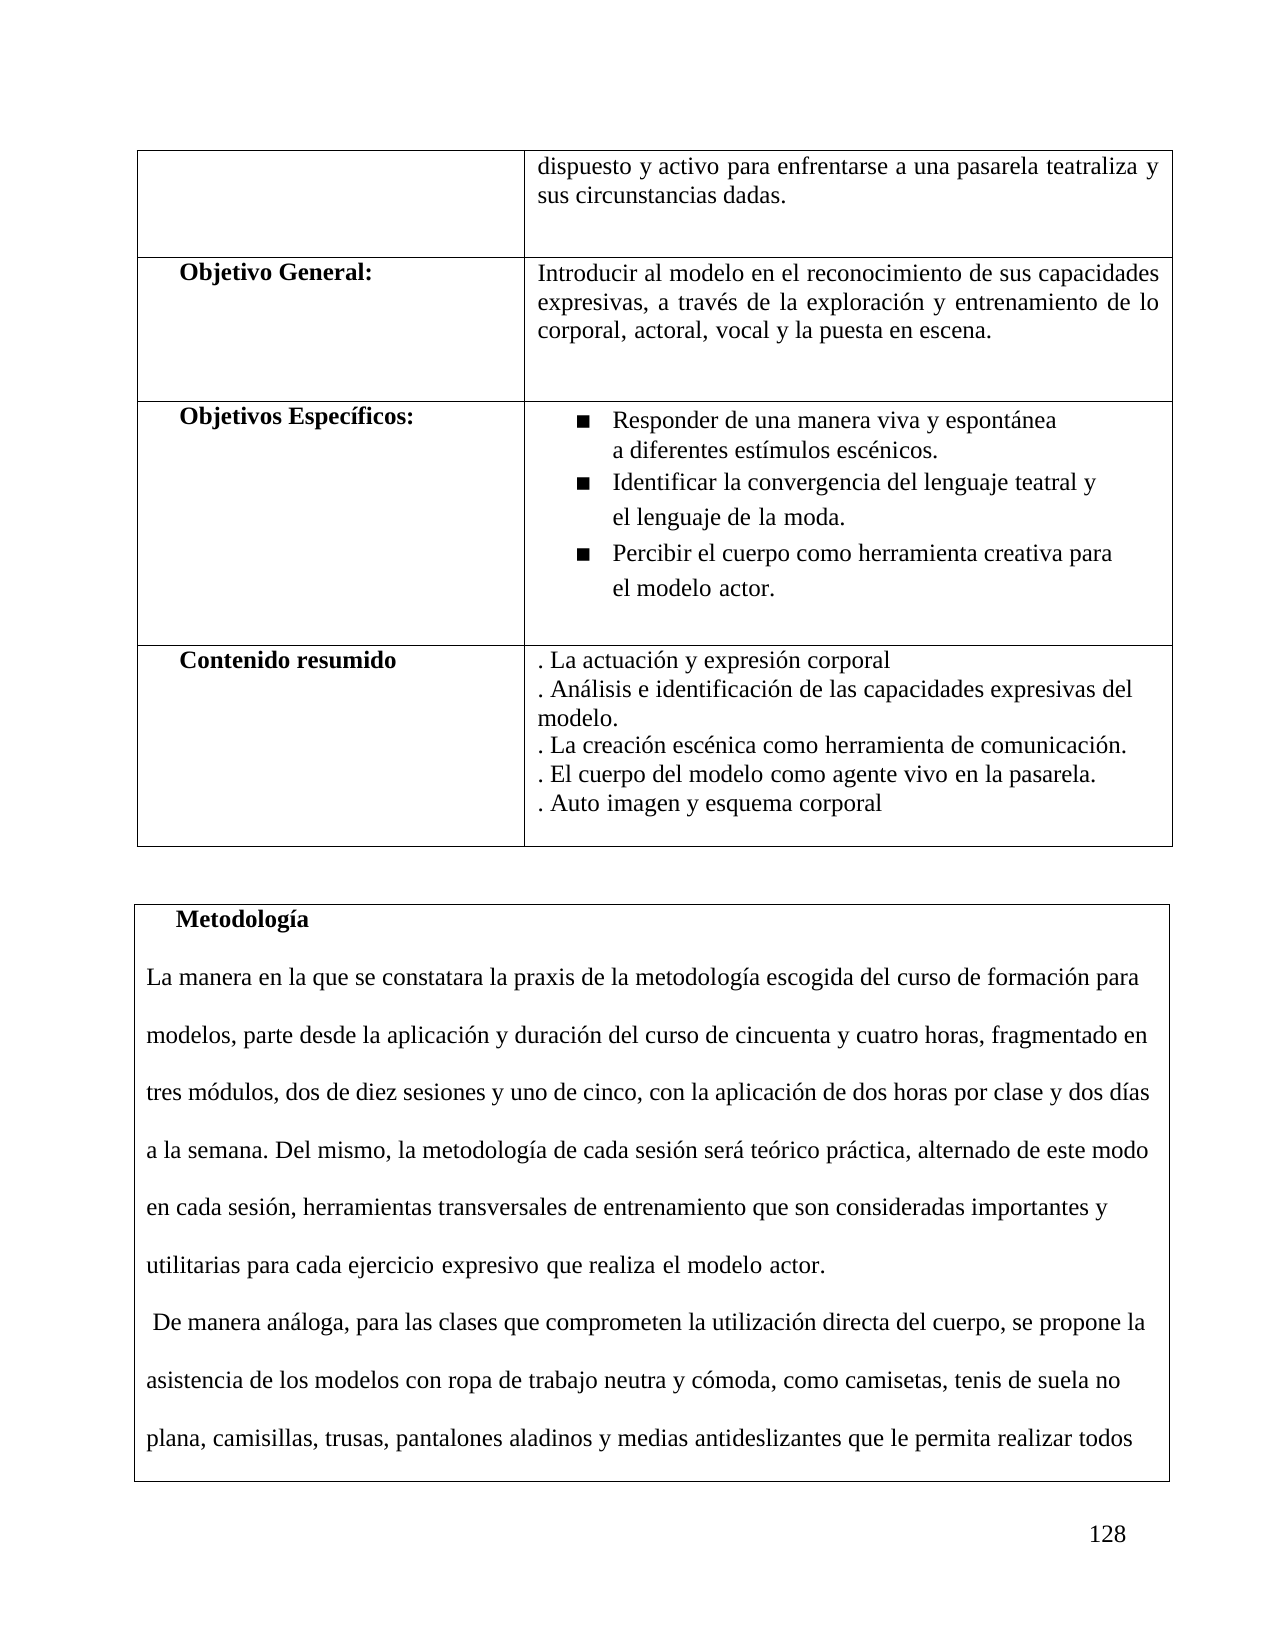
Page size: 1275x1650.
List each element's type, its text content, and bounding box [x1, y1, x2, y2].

table_cell Objetivos Específicos: [138, 402, 524, 645]
table_cell Responder de una manera viva y espontánea a diferentes estímulos escénicos. Identificar la convergencia del lenguaje teatral y el lenguaje de la moda. Percibir el cuerpo como herramienta creativa para el modelo actor. [525, 402, 1172, 645]
table_cell Contenido resumido [138, 646, 524, 846]
table_header [138, 151, 524, 257]
table_cell Introducir al modelo en el reconocimiento de sus capacidades expresivas, a través de la exploración y entrenamiento de lo corporal, actoral, vocal y la puesta en escena. [525, 258, 1172, 401]
table_header dispuesto y activo para enfrentarse a una pasarela teatraliza y sus circunstancias dadas. [525, 151, 1172, 257]
table_cell Objetivo General: [138, 258, 524, 401]
table_cell . La actuación y expresión corporal . Análisis e identificación de las capacidades expresivas del modelo. . La creación escénica como herramienta de comunicación. . El cuerpo del modelo como agente vivo en la pasarela. . Auto imagen y esquema corporal [525, 646, 1172, 846]
